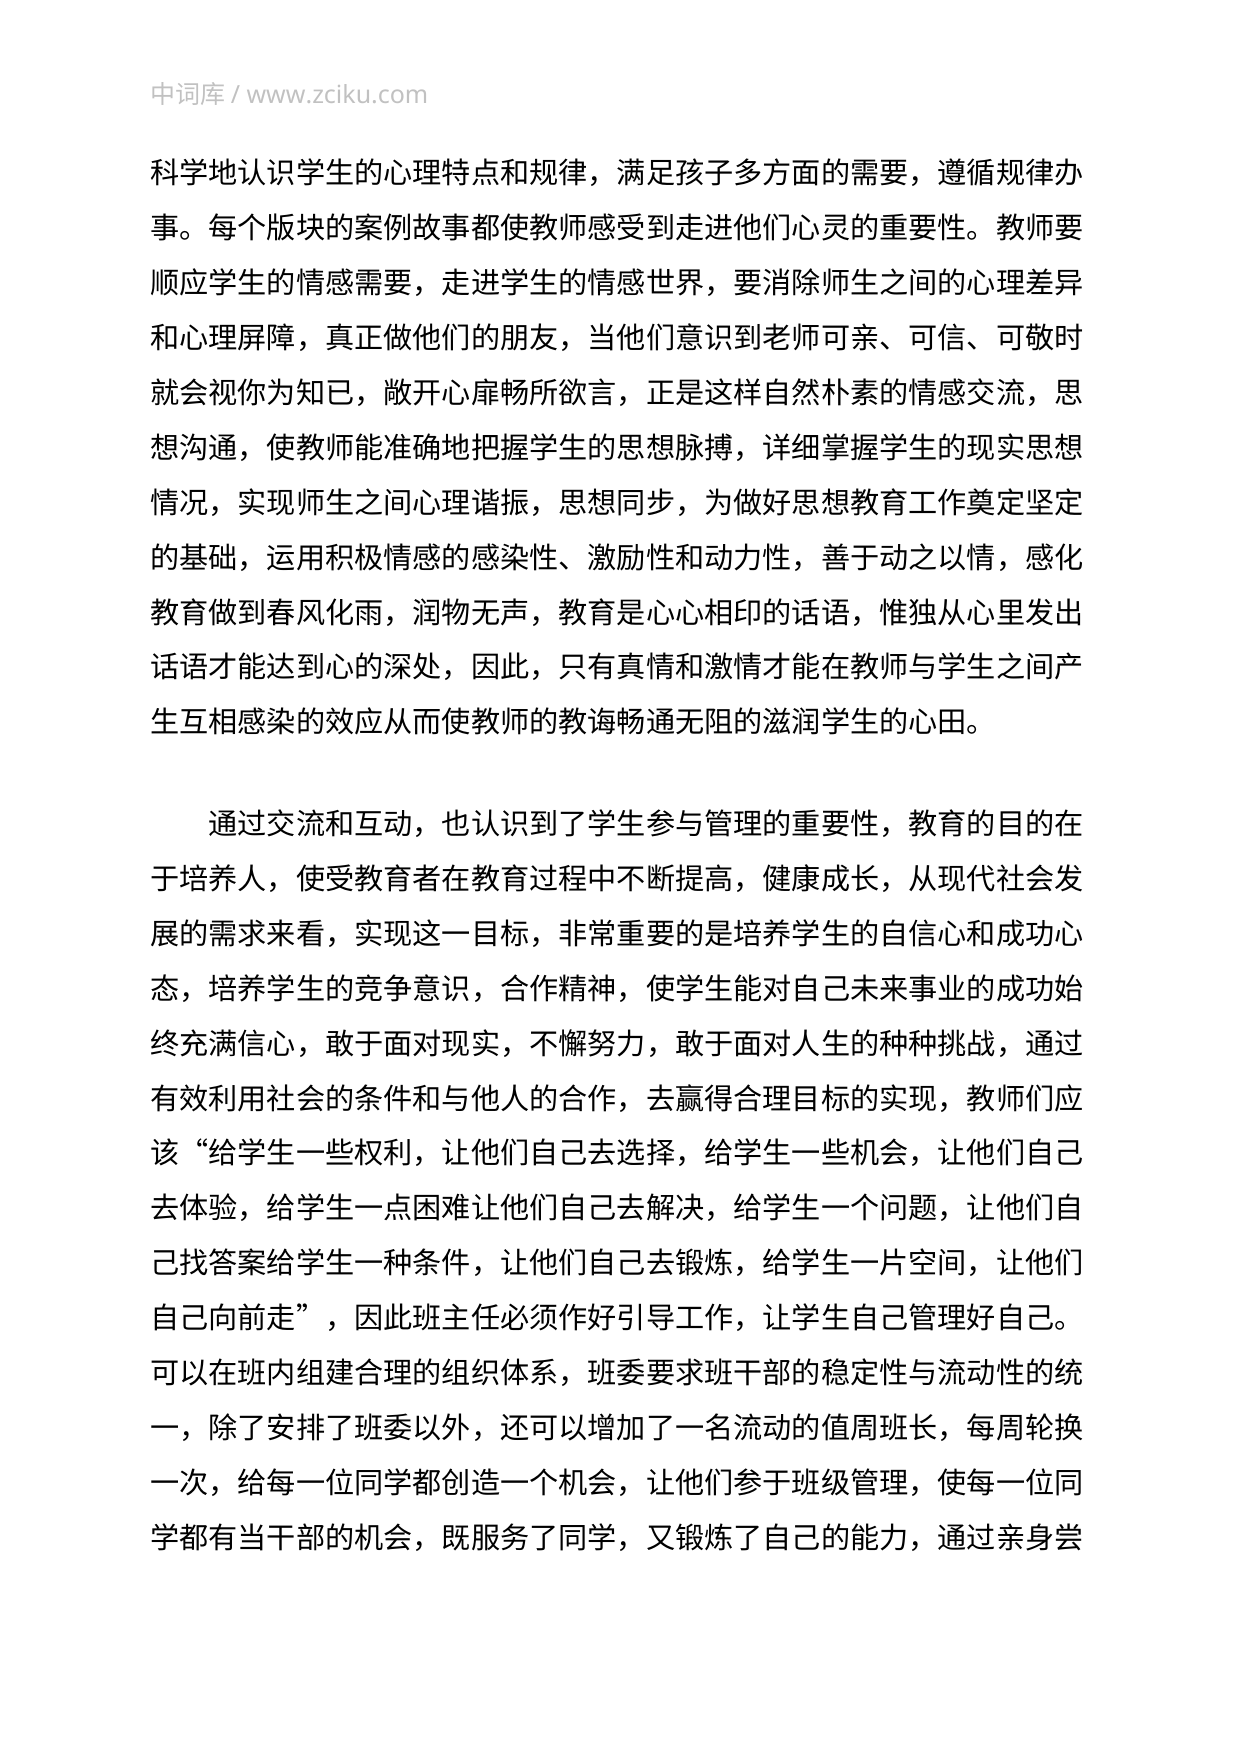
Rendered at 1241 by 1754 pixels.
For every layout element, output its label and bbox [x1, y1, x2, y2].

text [150, 801, 1090, 1557]
text [150, 150, 1090, 741]
